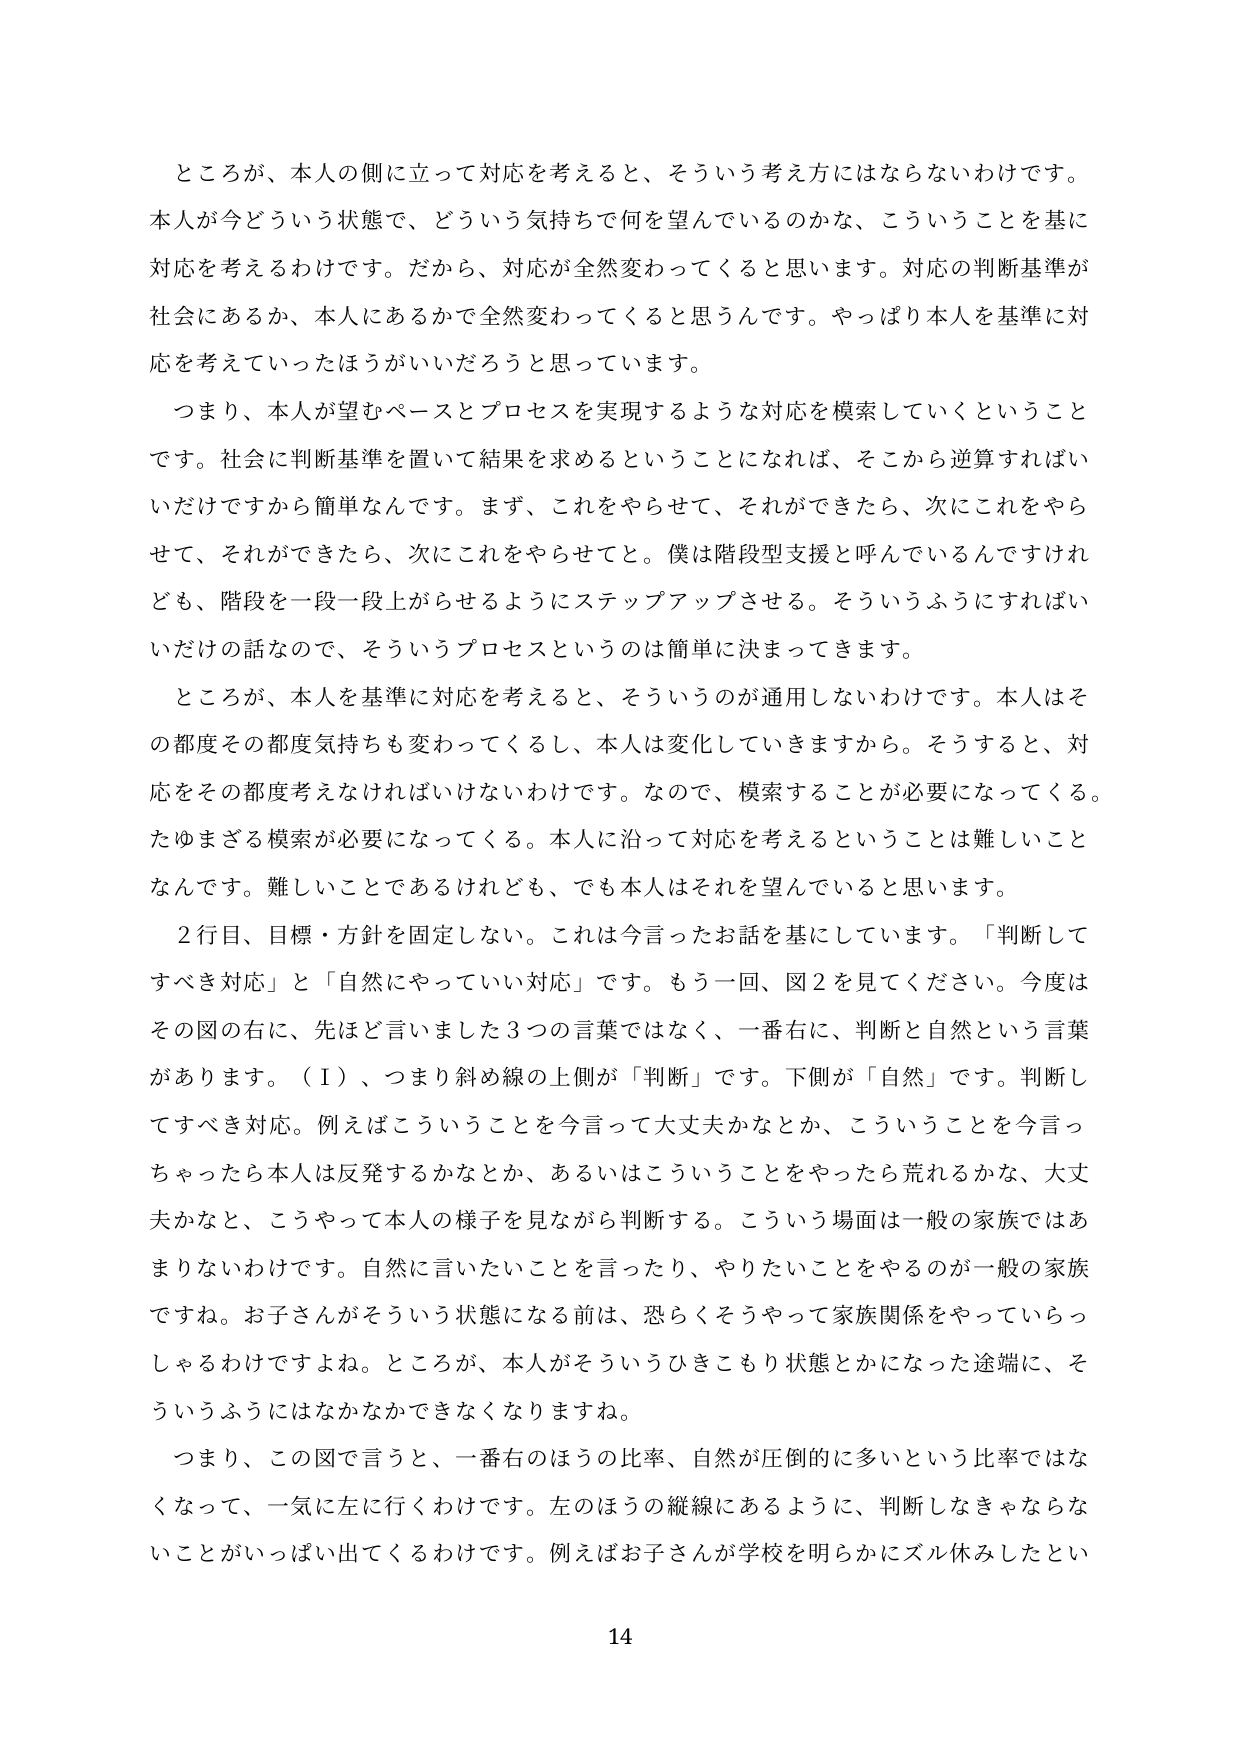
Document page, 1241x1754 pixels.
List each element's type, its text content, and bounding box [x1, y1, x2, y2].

text ところが、本人を基準に対応を考えると、そういうのが通用しないわけです。本人はその都度その都度気持ちも変わってくるし、本人は変化していきますから。そうすると、対応をその都度考えなければいけないわけです。なので、模索することが必要になってくる。たゆまざる模索が必要になってくる。本人に沿って対応を考えるということは難しいことなんです。難しいことであるけれども、でも本人はそれを望んでいると思います。 [149, 672, 1091, 910]
text ２行目、目標・方針を固定しない。これは今言ったお話を基にしています。「判断してすべき対応」と「自然にやっていい対応」です。もう一回、図２を見てください。今度はその図の右に、先ほど言いました３つの言葉ではなく、一番右に、判断と自然という言葉があります。（Ⅰ）、つまり斜め線の上側が「判断」です。下側が「自然」です。判断してすべき対応。例えばこういうことを今言って大丈夫かなとか、こういうことを今言っちゃったら本人は反発するかなとか、あるいはこういうことをやったら荒れるかな、大丈夫かなと、こうやって本人の様子を見ながら判断する。こういう場面は一般の家族ではあまりないわけです。自然に言いたいことを言ったり、やりたいことをやるのが一般の家族ですね。お子さんがそういう状態になる前は、恐らくそうやって家族関係をやっていらっしゃるわけですよね。ところが、本人がそういうひきこもり状態とかになった途端に、そういうふうにはなかなかできなくなりますね。 [149, 910, 1091, 1433]
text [149, 1433, 1091, 1576]
text ところが、本人の側に立って対応を考えると、そういう考え方にはならないわけです。本人が今どういう状態で、どういう気持ちで何を望んでいるのかな、こういうことを基に対応を考えるわけです。だから、対応が全然変わってくると思います。対応の判断基準が社会にあるか、本人にあるかで全然変わってくると思うんです。やっぱり本人を基準に対応を考えていったほうがいいだろうと思っています。 [149, 148, 1091, 386]
text つまり、本人が望むペースとプロセスを実現するような対応を模索していくということです。社会に判断基準を置いて結果を求めるということになれば、そこから逆算すればいいだけですから簡単なんです。まず、これをやらせて、それができたら、次にこれをやらせて、それができたら、次にこれをやらせてと。僕は階段型支援と呼んでいるんですけれども、階段を一段一段上がらせるようにステップアップさせる。そういうふうにすればいいだけの話なので、そういうプロセスというのは簡単に決まってきます。 [149, 386, 1091, 672]
